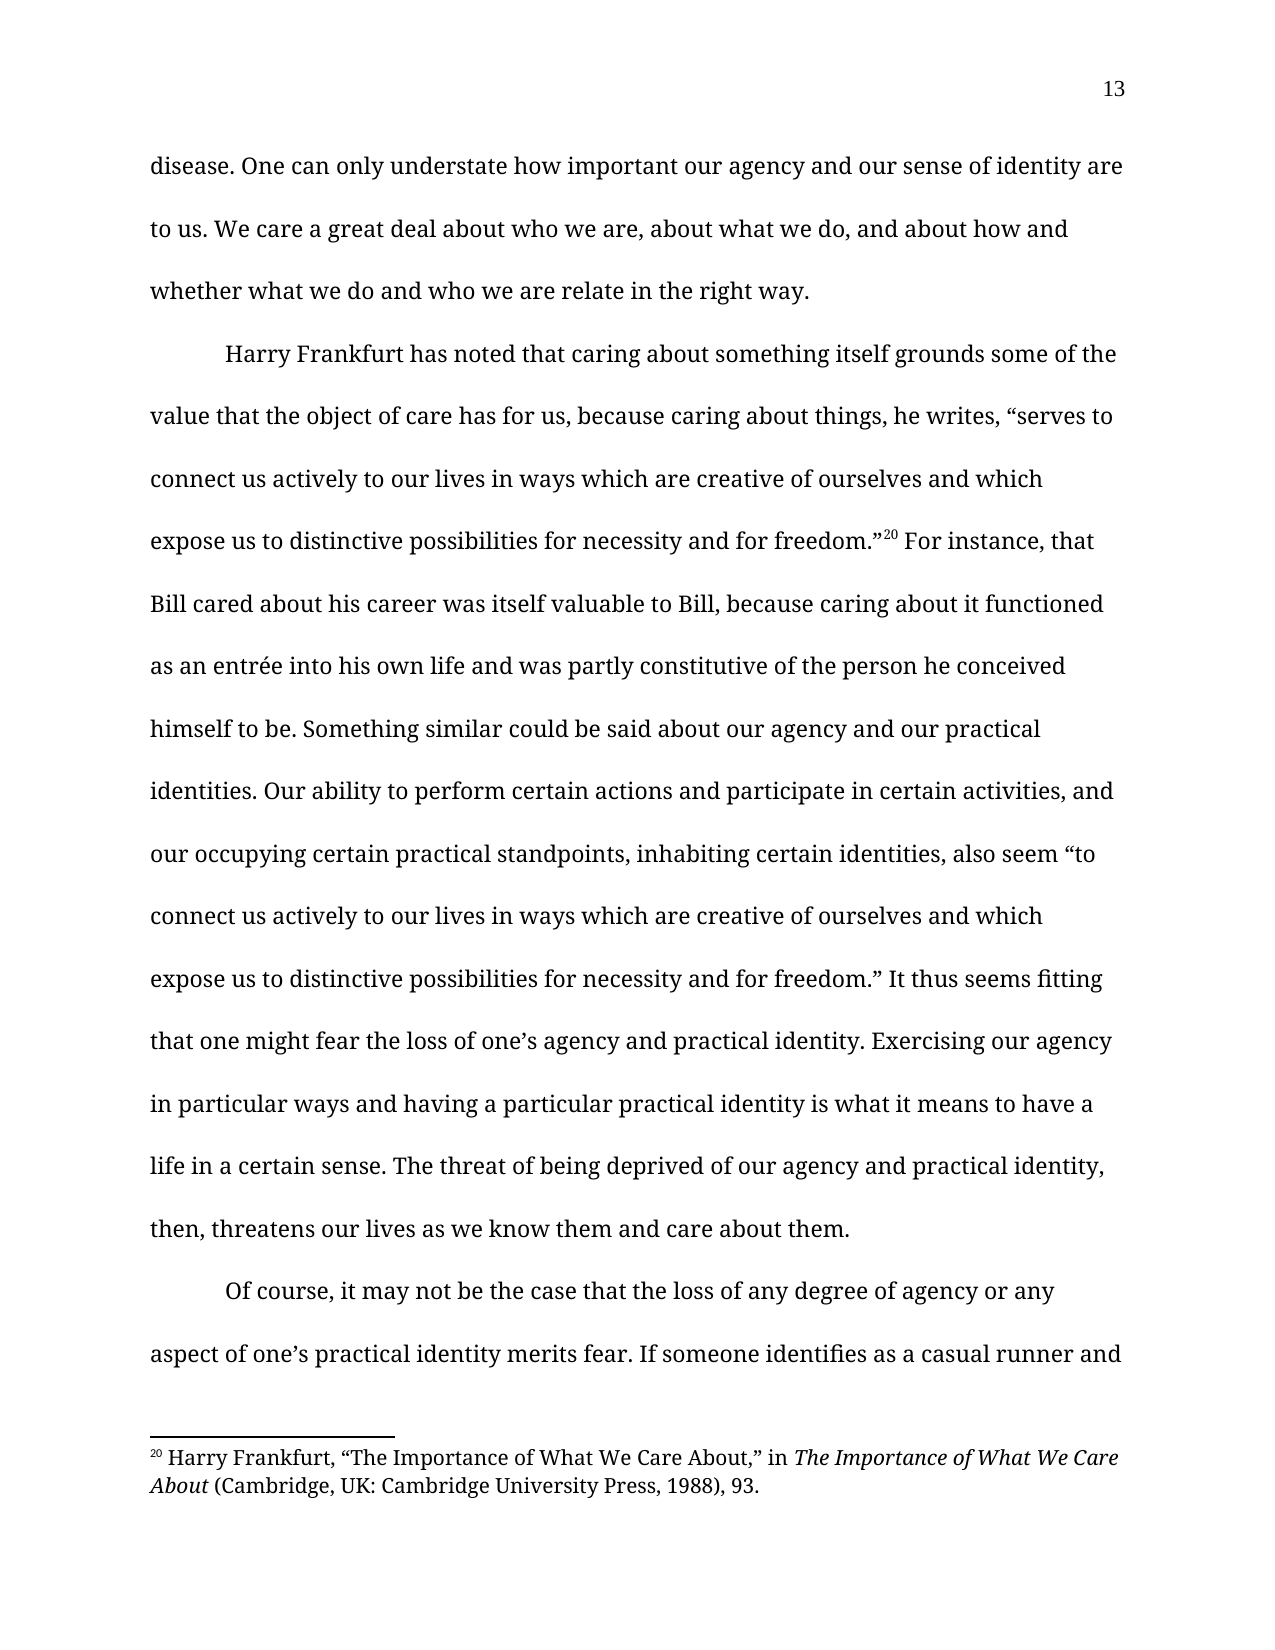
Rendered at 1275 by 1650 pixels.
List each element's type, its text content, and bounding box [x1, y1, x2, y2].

text Harry Frankfurt has noted that caring about something itself grounds some of the value that the object of care has for us, because caring about things, he writes, “serves to connect us actively to our lives in ways which are creative of ourselves and which expose us to distinctive possibilities for necessity and for freedom.” For instance, that Bill cared about his career was itself valuable to Bill, because caring about it functioned as an entrée into his own life and was partly constitutive of the person he conceived himself to be. Something similar could be said about our agency and our practical identities. Our ability to perform certain actions and participate in certain activities, and our occupying certain practical standpoints, inhabiting certain identities, also seem “to connect us actively to our lives in ways which are creative of ourselves and which expose us to distinctive possibilities for necessity and for freedom.” It thus seems fitting that one might fear the loss of one’s agency and practical identity. Exercising our agency in particular ways and having a particular practical identity is what it means to have a life in a certain sense. The threat of being deprived of our agency and practical identity, then, threatens our lives as we know them and care about them. [150, 337, 1125, 1244]
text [150, 150, 1125, 306]
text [150, 1275, 1125, 1369]
